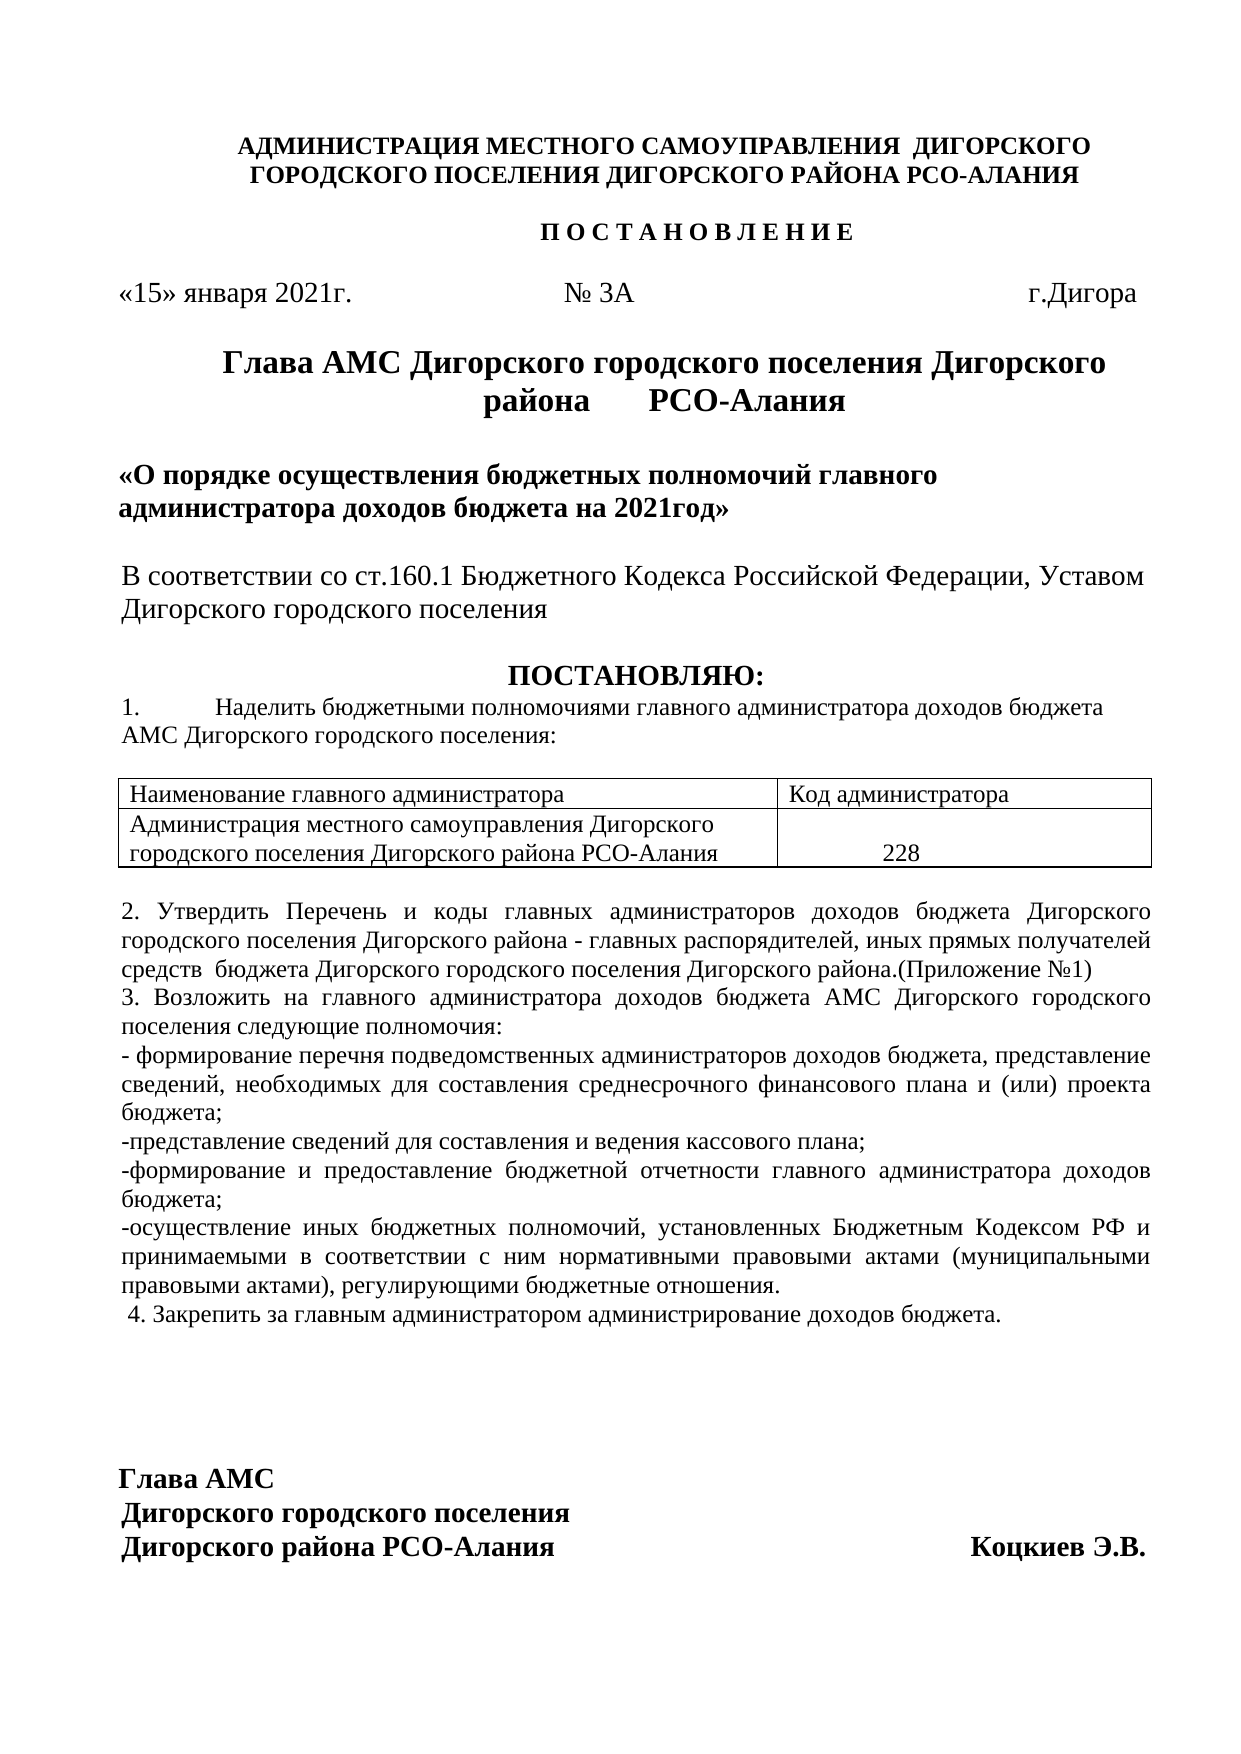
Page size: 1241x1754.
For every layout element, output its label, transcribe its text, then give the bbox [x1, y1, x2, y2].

text 2. Утвердить Перечень и коды главных администраторов доходов бюджета Дигорского городского поселения Дигорского района - главных распорядителей, иных прямых получателей средств бюджета Дигорского городского поселения Дигорского района.(Приложение №1) [121, 896, 1152, 982]
table_header Наименование главного администратора [119, 779, 777, 808]
text 4. Закрепить за главным администратором администрирование доходов бюджета. [121, 1299, 1152, 1327]
text Глава АМС Дигорского городского поселения Дигорского района РСО-Алания [177, 342, 1152, 419]
text -формирование и предоставление бюджетной отчетности главного администратора доходов бюджета; [121, 1155, 1152, 1212]
text -представление сведений для составления и ведения кассового плана; [121, 1126, 1152, 1155]
text - формирование перечня подведомственных администраторов доходов бюджета, представление сведений, необходимых для составления среднесрочного финансового плана и (или) проекта бюджета; [121, 1040, 1152, 1126]
text АДМИНИСТРАЦИЯ МЕСТНОГО САМОУПРАВЛЕНИЯ ДИГОРСКОГО ГОРОДСКОГО ПОСЕЛЕНИЯ ДИГОРСКОГО РАЙОНА РСО-АЛАНИЯ [177, 131, 1152, 189]
table_cell 228 [778, 809, 1151, 866]
table_header Код администратора [778, 779, 1151, 808]
text 3. Возложить на главного администратора доходов бюджета АМС Дигорского городского поселения следующие полномочия: [121, 982, 1152, 1040]
text «15» января 2021г. № 3А г.Дигора [118, 275, 1152, 308]
text В соответствии со ст.160.1 Бюджетного Кодекса Российской Федерации, Уставом Дигорского городского поселения [121, 558, 1152, 625]
text Дигорского района РСО-Алания Коцкиев Э.В. [121, 1529, 1152, 1562]
text -осуществление иных бюджетных полномочий, установленных Бюджетным Кодексом РФ и принимаемыми в соответствии с ним нормативными правовыми актами (муниципальными правовыми актами), регулирующими бюджетные отношения. [121, 1212, 1152, 1299]
text «О порядке осуществления бюджетных полномочий главного администратора доходов бюджета на 2021год» [118, 457, 1152, 524]
table_cell Администрация местного самоуправления Дигорского городского поселения Дигорского района РСО-Алания [119, 809, 777, 866]
text ПОСТАНОВЛЯЮ: [121, 658, 1152, 692]
list Наделить бюджетными полномочиями главного администратора доходов бюджета АМС Дигорского городского поселения: [121, 692, 1152, 749]
text Глава АМС [118, 1462, 1152, 1495]
text Дигорского городского поселения [121, 1495, 1152, 1529]
text П О С Т А Н О В Л Е Н И Е [177, 217, 1152, 246]
